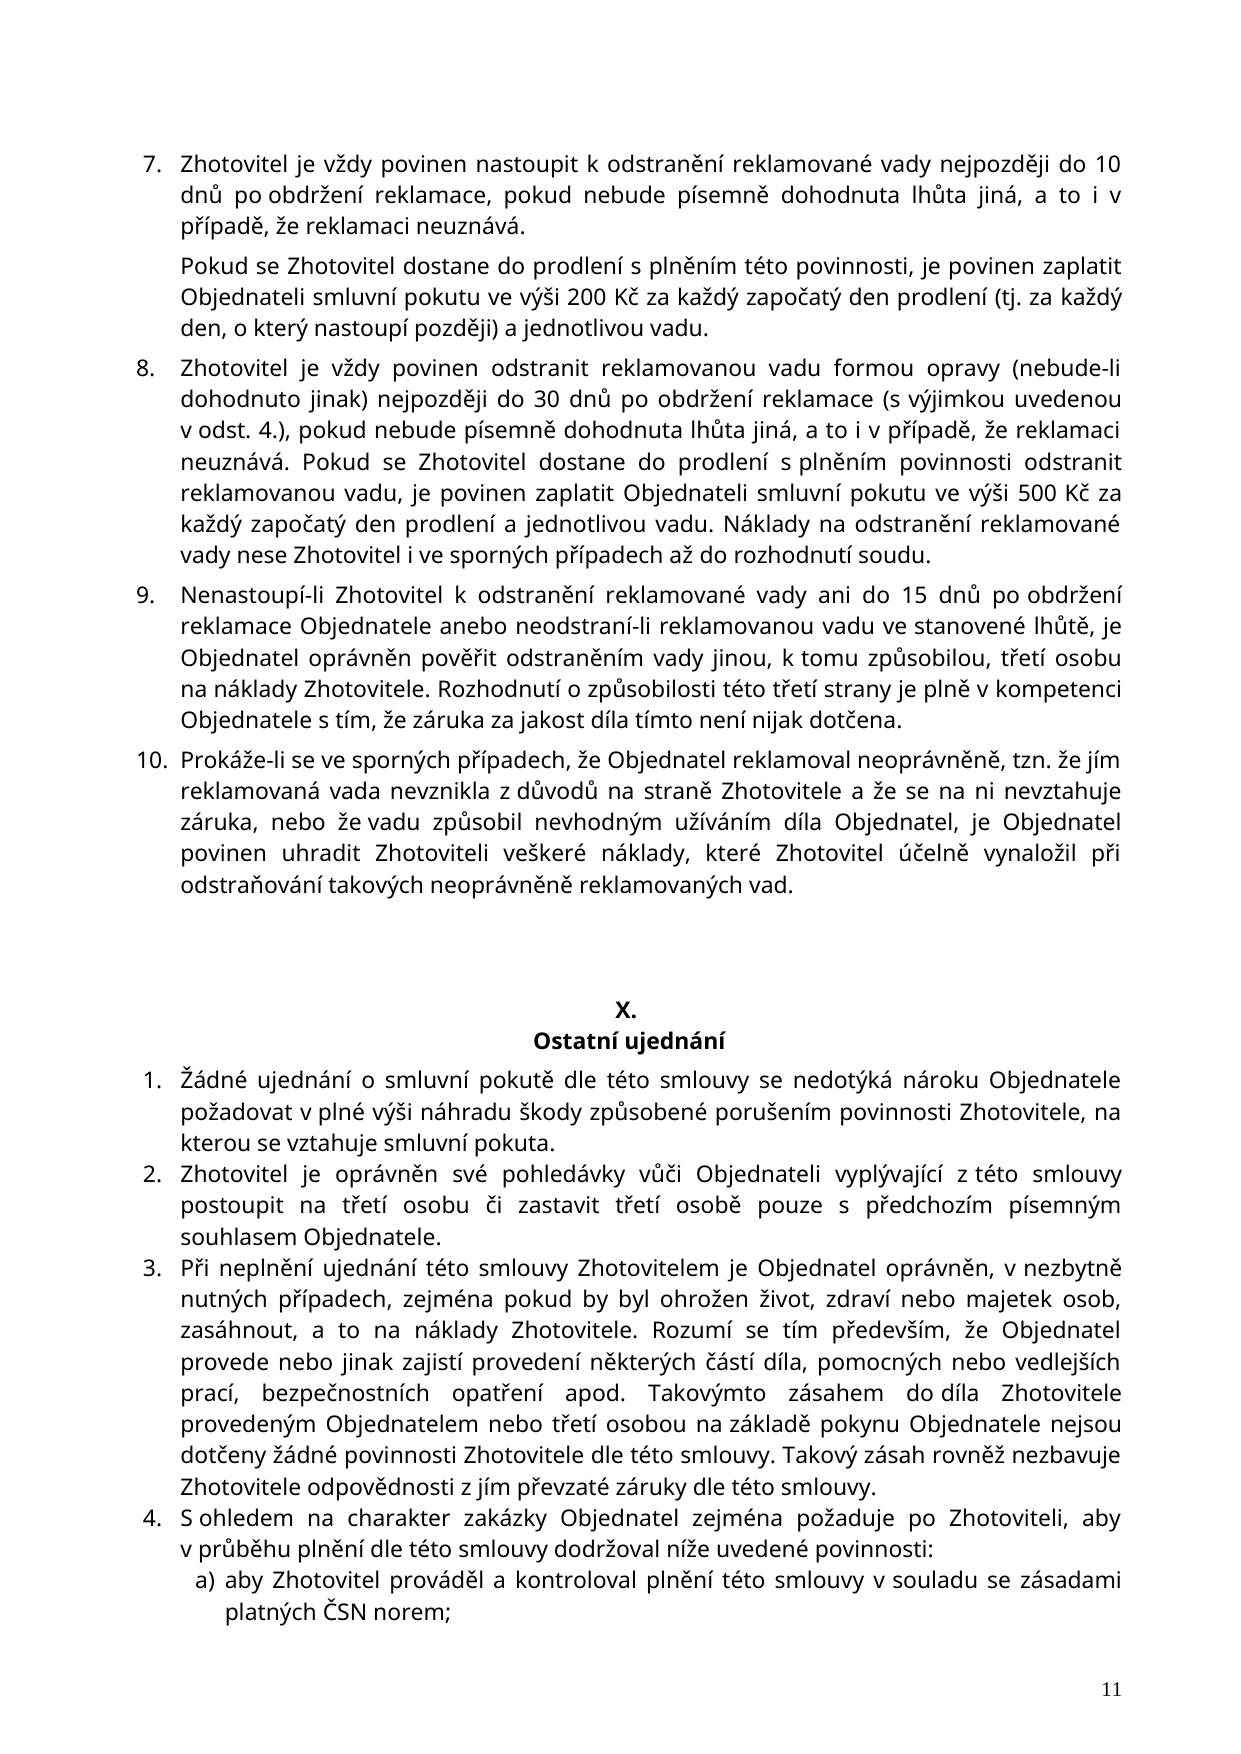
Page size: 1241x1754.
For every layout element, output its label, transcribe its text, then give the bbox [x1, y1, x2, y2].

list Prokáže-li se ve sporných případech, že Objednatel reklamoval neoprávněně, tzn. že jím reklamovaná vada nevznikla z důvodů na straně Zhotovitele a že se na ni nevztahuje záruka, nebo že vadu způsobil nevhodným užíváním díla Objednatel, je Objednatel povinen uhradit Zhotoviteli veškeré náklady, které Zhotovitel účelně vynaložil při odstraňování takových neoprávněně reklamovaných vad. [136, 743, 1122, 900]
list Zhotovitel je vždy povinen odstranit reklamovanou vadu formou opravy (nebude-li dohodnuto jinak) nejpozději do 30 dnů po obdržení reklamace (s výjimkou uvedenou v odst. 4.), pokud nebude písemně dohodnuta lhůta jiná, a to i v případě, že reklamaci neuznává. Pokud se Zhotovitel dostane do prodlení s plněním povinnosti odstranit reklamovanou vadu, je povinen zaplatit Objednateli smluvní pokutu ve výši 500 Kč za každý započatý den prodlení a jednotlivou vadu. Náklady na odstranění reklamované vady nese Zhotovitel i ve sporných případech až do rozhodnutí soudu. [136, 352, 1122, 571]
list Při neplnění ujednání této smlouvy Zhotovitelem je Objednatel oprávněn, v nezbytně nutných případech, zejména pokud by byl ohrožen život, zdraví nebo majetek osob, zasáhnout, a to na náklady Zhotovitele. Rozumí se tím především, že Objednatel provede nebo jinak zajistí provedení některých částí díla, pomocných nebo vedlejších prací, bezpečnostních opatření apod. Takovýmto zásahem do díla Zhotovitele provedeným Objednatelem nebo třetí osobou na základě pokynu Objednatele nejsou dotčeny žádné povinnosti Zhotovitele dle této smlouvy. Takový zásah rovněž nezbavuje Zhotovitele odpovědnosti z jím převzaté záruky dle této smlouvy. [143, 1252, 1122, 1502]
list Žádné ujednání o smluvní pokutě dle této smlouvy se nedotýká nároku Objednatele požadovat v plné výši náhradu škody způsobené porušením povinnosti Zhotovitele, na kterou se vztahuje smluvní pokuta. [143, 1064, 1122, 1158]
list S ohledem na charakter zakázky Objednatel zejména požaduje po Zhotoviteli, aby v průběhu plnění dle této smlouvy dodržoval níže uvedené povinnosti: [143, 1502, 1122, 1564]
text Pokud se Zhotovitel dostane do prodlení s plněním této povinnosti, je povinen zaplatit Objednateli smluvní pokutu ve výši 200 Kč za každý započatý den prodlení (tj. za každý den, o který nastoupí později) a jednotlivou vadu. [180, 250, 1122, 343]
list Zhotovitel je oprávněn své pohledávky vůči Objednateli vyplývající z této smlouvy postoupit na třetí osobu či zastavit třetí osobě pouze s předchozím písemným souhlasem Objednatele. [143, 1158, 1122, 1252]
list Zhotovitel je vždy povinen nastoupit k odstranění reklamované vady nejpozději do 10 dnů po obdržení reklamace, pokud nebude písemně dohodnuta lhůta jiná, a to i v případě, že reklamaci neuznává. [143, 148, 1122, 241]
text Ostatní ujednání [136, 1025, 1122, 1056]
list aby Zhotovitel prováděl a kontroloval plnění této smlouvy v souladu se zásadami platných ČSN norem; [195, 1564, 1122, 1627]
list Nenastoupí-li Zhotovitel k odstranění reklamované vady ani do 15 dnů po obdržení reklamace Objednatele anebo neodstraní-li reklamovanou vadu ve stanovené lhůtě, je Objednatel oprávněn pověřit odstraněním vady jinou, k tomu způsobilou, třetí osobu na náklady Zhotovitele. Rozhodnutí o způsobilosti této třetí strany je plně v kompetenci Objednatele s tím, že záruka za jakost díla tímto není nijak dotčena. [136, 579, 1122, 735]
